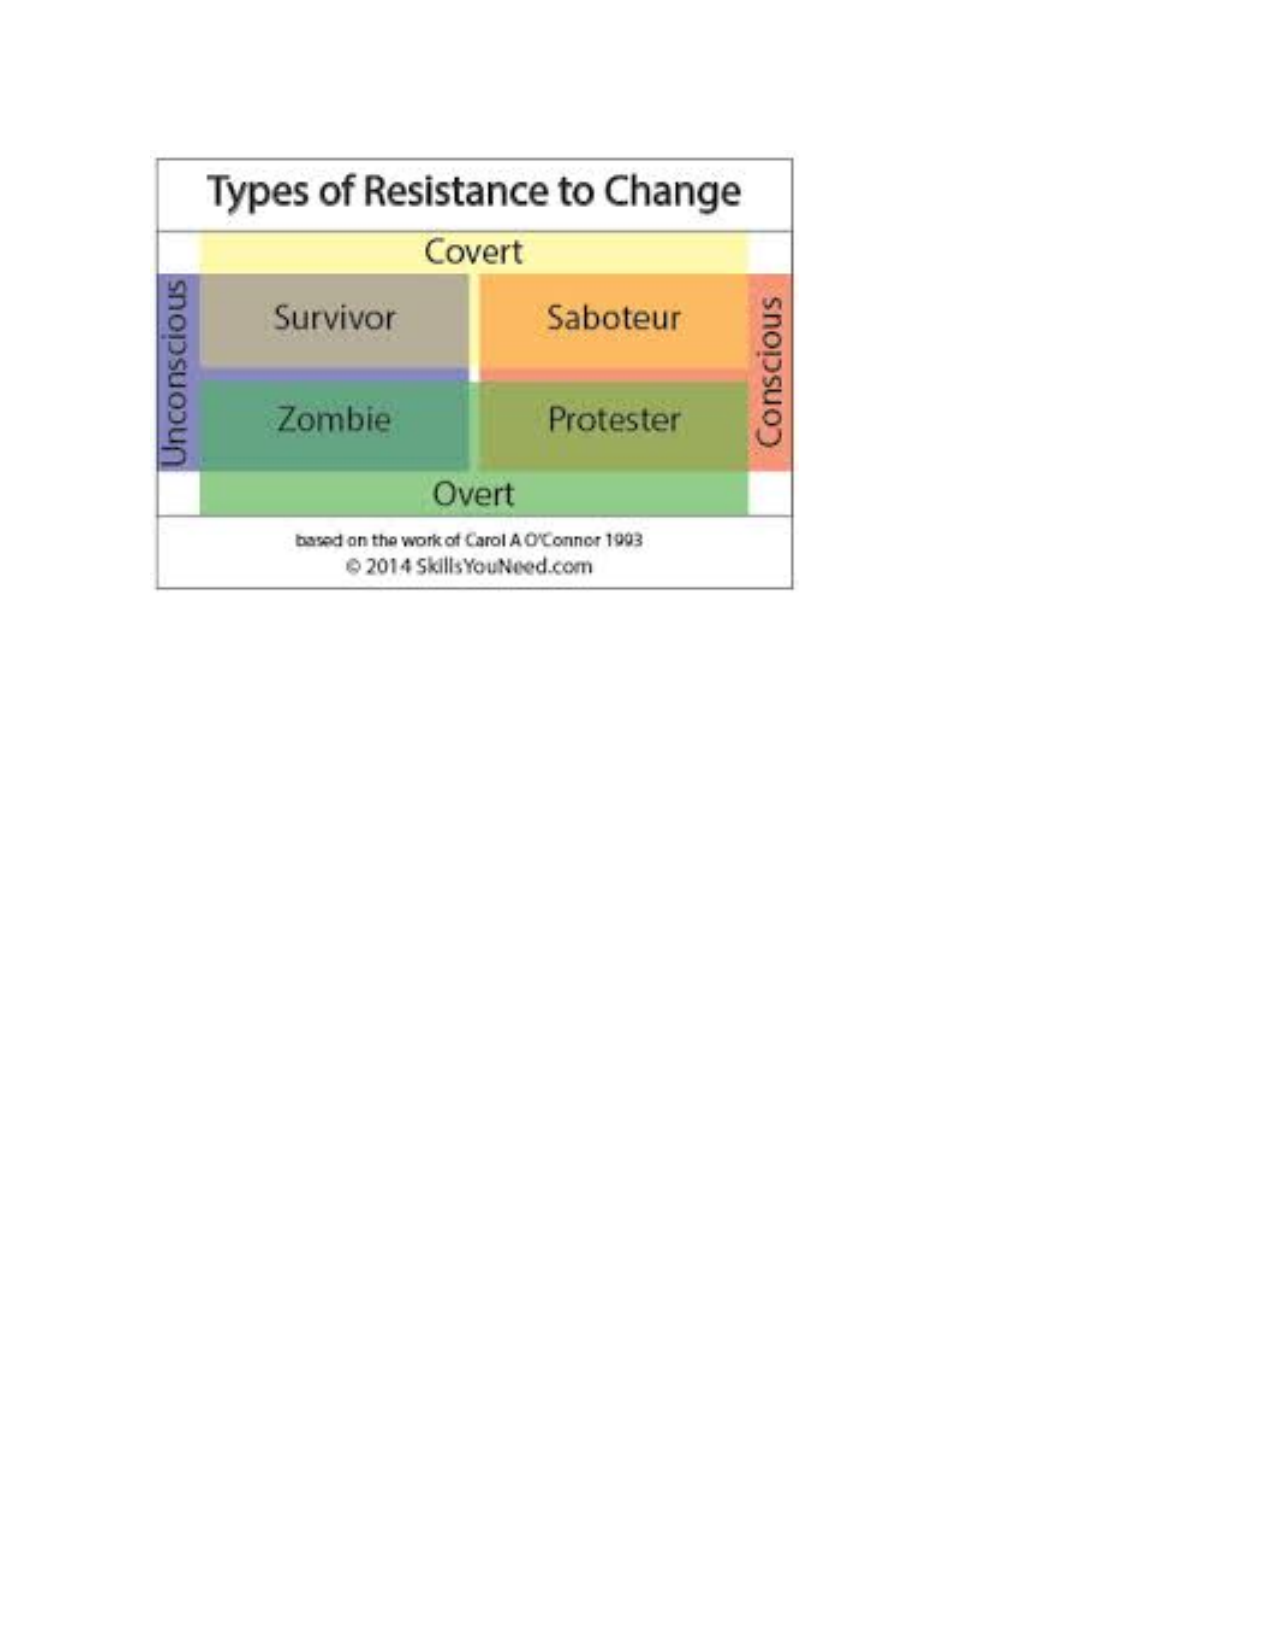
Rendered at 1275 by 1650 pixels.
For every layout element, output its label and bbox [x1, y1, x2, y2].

picture [150, 150, 799, 600]
